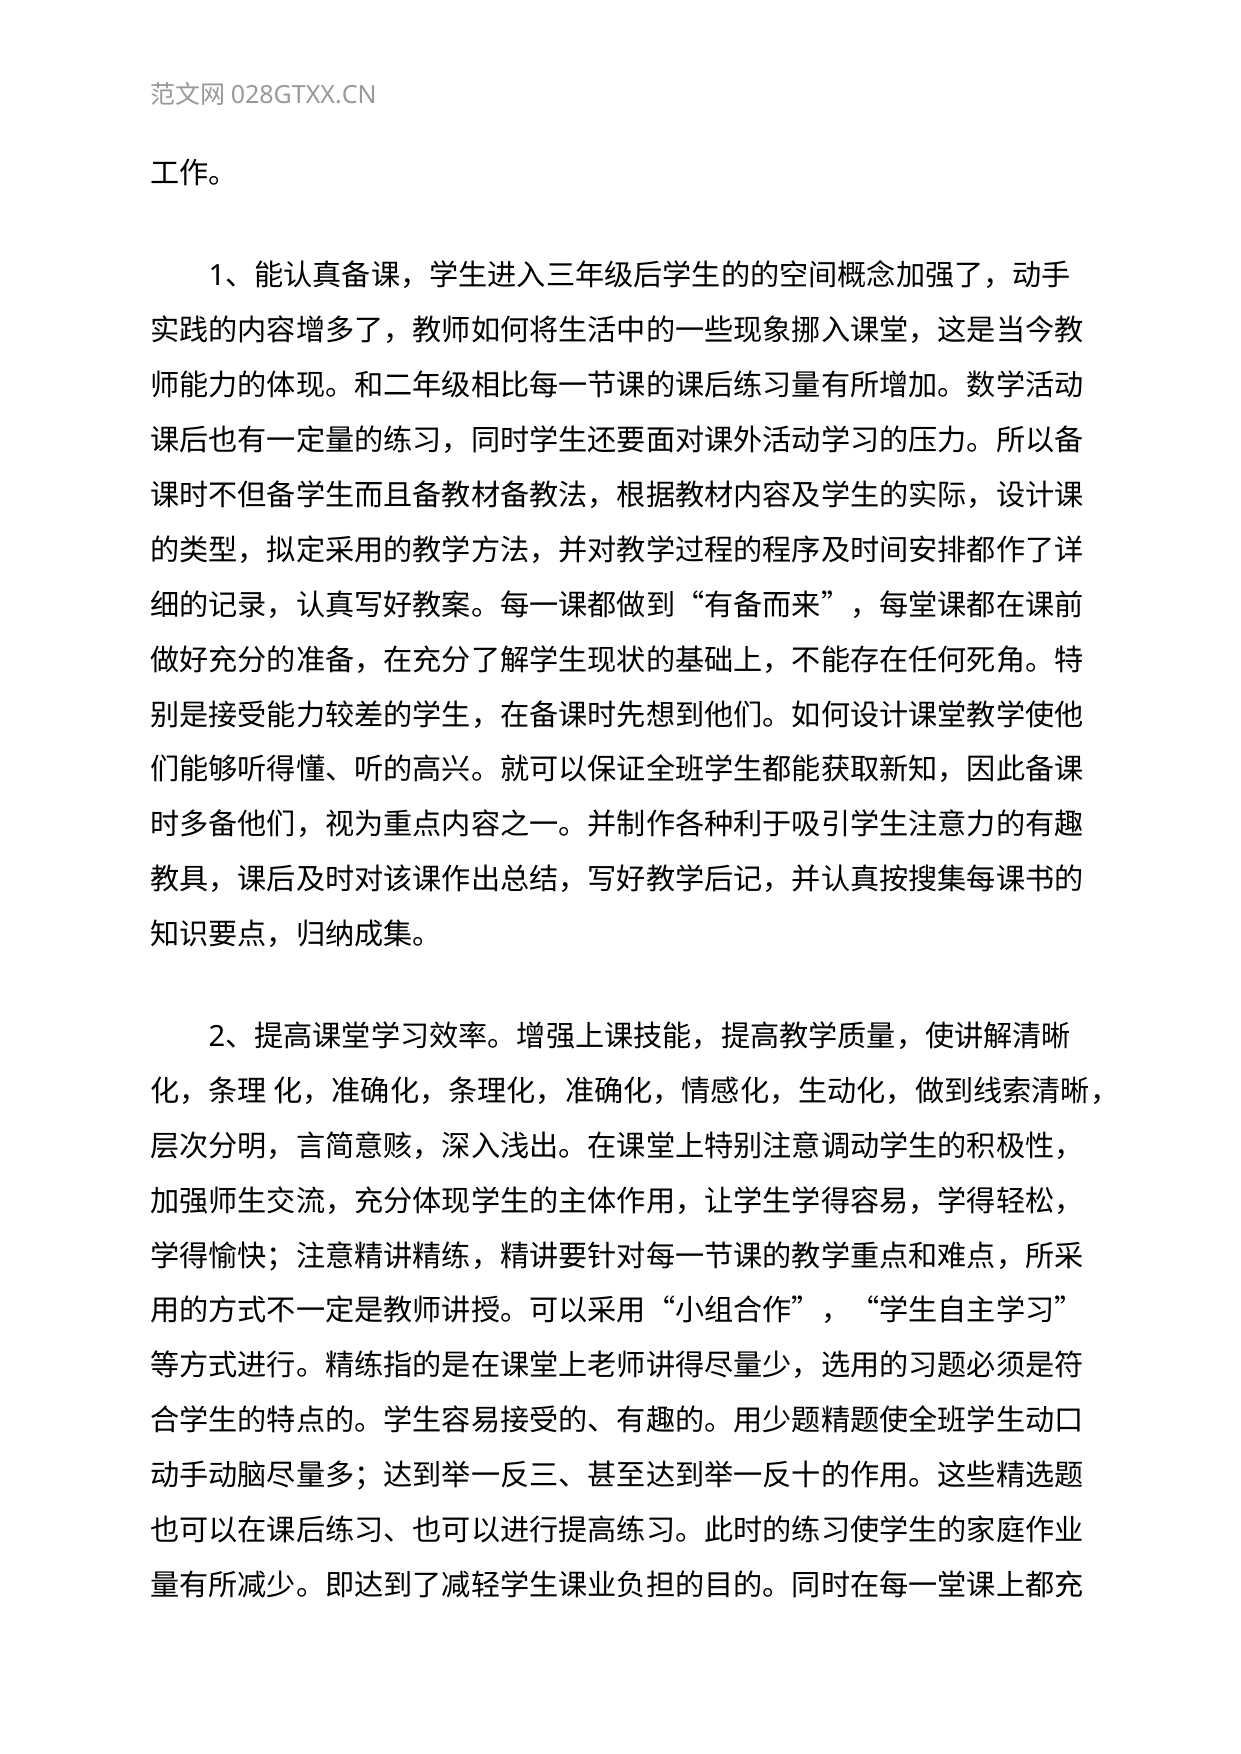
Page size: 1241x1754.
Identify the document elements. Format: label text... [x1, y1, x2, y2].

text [150, 1012, 1090, 1604]
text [150, 150, 1090, 192]
text 1、能认真备课，学生进入三年级后学生的的空间概念加强了，动手实践的内容增多了，教师如何将生活中的一些现象挪入课堂，这是当今教师能力的体现。和二年级相比每一节课的课后练习量有所增加。数学活动课后也有一定量的练习，同时学生还要面对课外活动学习的压力。所以备课时不但备学生而且备教材备教法，根据教材内容及学生的实际，设计课的类型，拟定采用的教学方法，并对教学过程的程序及时间安排都作了详细的记录，认真写好教案。每一课都做到“有备而来”，每堂课都在课前做好充分的准备，在充分了解学生现状的基础上，不能存在任何死角。特别是接受能力较差的学生，在备课时先想到他们。如何设计课堂教学使他们能够听得懂、听的高兴。就可以保证全班学生都能获取新知，因此备课时多备他们，视为重点内容之一。并制作各种利于吸引学生注意力的有趣教具，课后及时对该课作出总结，写好教学后记，并认真按搜集每课书的知识要点，归纳成集。 [150, 252, 1090, 953]
